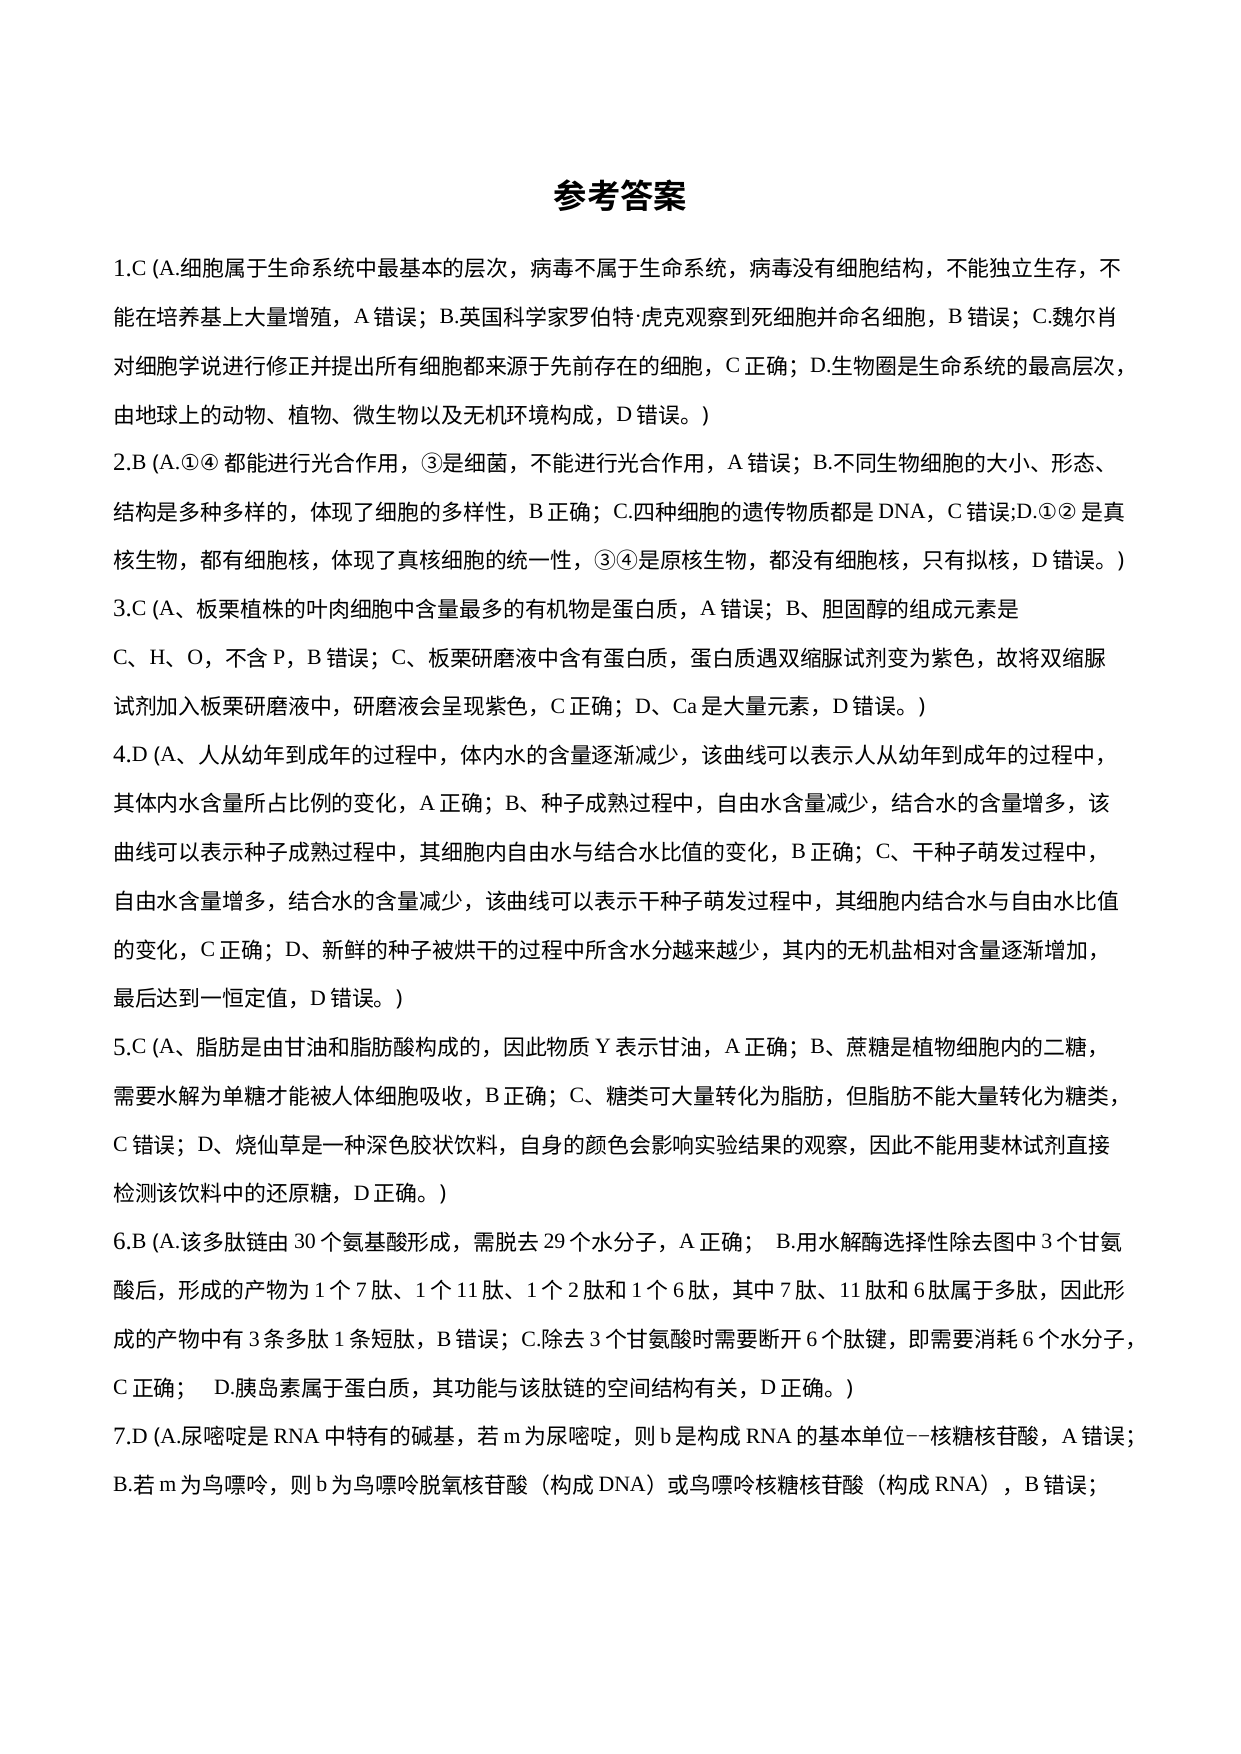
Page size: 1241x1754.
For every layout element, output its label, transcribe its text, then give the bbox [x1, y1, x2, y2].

text 参考答案 [113, 162, 1127, 227]
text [113, 1419, 1127, 1500]
text 3.C (A、板栗植株的叶肉细胞中含量最多的有机物是蛋白质，A错误；B、胆固醇的组成元素是C、H、O，不含P，B错误；C、板栗研磨液中含有蛋白质，蛋白质遇双缩脲试剂变为紫色，故将双缩脲试剂加入板栗研磨液中，研磨液会呈现紫色，C正确；D、Ca是大量元素，D错误。) [113, 591, 1127, 721]
text 1.C (A.细胞属于生命系统中最基本的层次，病毒不属于生命系统，病毒没有细胞结构，不能独立生存，不能在培养基上大量增殖，A错误；B.英国科学家罗伯特·虎克观察到死细胞并命名细胞，B错误；C.魏尔肖对细胞学说进行修正并提出所有细胞都来源于先前存在的细胞，C正确；D.生物圈是生命系统的最高层次，由地球上的动物、植物、微生物以及无机环境构成，D错误。) [113, 251, 1127, 430]
text 4.D (A、人从幼年到成年的过程中，体内水的含量逐渐减少，该曲线可以表示人从幼年到成年的过程中，其体内水含量所占比例的变化，A正确；B、种子成熟过程中，自由水含量减少，结合水的含量增多，该曲线可以表示种子成熟过程中，其细胞内自由水与结合水比值的变化，B正确；C、干种子萌发过程中，自由水含量增多，结合水的含量减少，该曲线可以表示干种子萌发过程中，其细胞内结合水与自由水比值的变化，C正确；D、新鲜的种子被烘干的过程中所含水分越来越少，其内的无机盐相对含量逐渐增加，最后达到一恒定值，D错误。) 5.C (​​​​​​​A、脂肪是由甘油和脂肪酸构成的，因此物质Y表示甘油，A正确；B、蔗糖是植物细胞内的二糖，需要水解为单糖才能被人体细胞吸收，B正确；C、糖类可大量转化为脂肪，但脂肪不能大量转化为糖类，C错误；D、烧仙草是一种深色胶状饮料，自身的颜色会影响实验结果的观察，因此不能用斐林试剂直接检测该饮料中的还原糖，D正确。) [113, 737, 1127, 1208]
text 6.B (A.该多肽链由30个氨基酸形成，需脱去29个水分子，A正确； B.用水解酶选择性除去图中3个甘氨酸后，形成的产物为1个7肽、1个11肽、1个2肽和1个6肽，其中7肽、11肽和6肽属于多肽，因此形成的产物中有3条多肽1条短肽，B错误；C.除去3个甘氨酸时需要断开6个肽键，即需要消耗6个水分子，C正确； D.胰岛素属于蛋白质，其功能与该肽链的空间结构有关，D正确。) [113, 1224, 1127, 1403]
text 2.B (A.①④都能进行光合作用，③是细菌，不能进行光合作用，A错误；B.不同生物细胞的大小、形态、结构是多种多样的，体现了细胞的多样性，B正确；C.四种细胞的遗传物质都是DNA，C错误;D.①②是真核生物，都有细胞核，体现了真核细胞的统一性，③④是原核生物，都没有细胞核，只有拟核，D错误。) [113, 446, 1127, 576]
